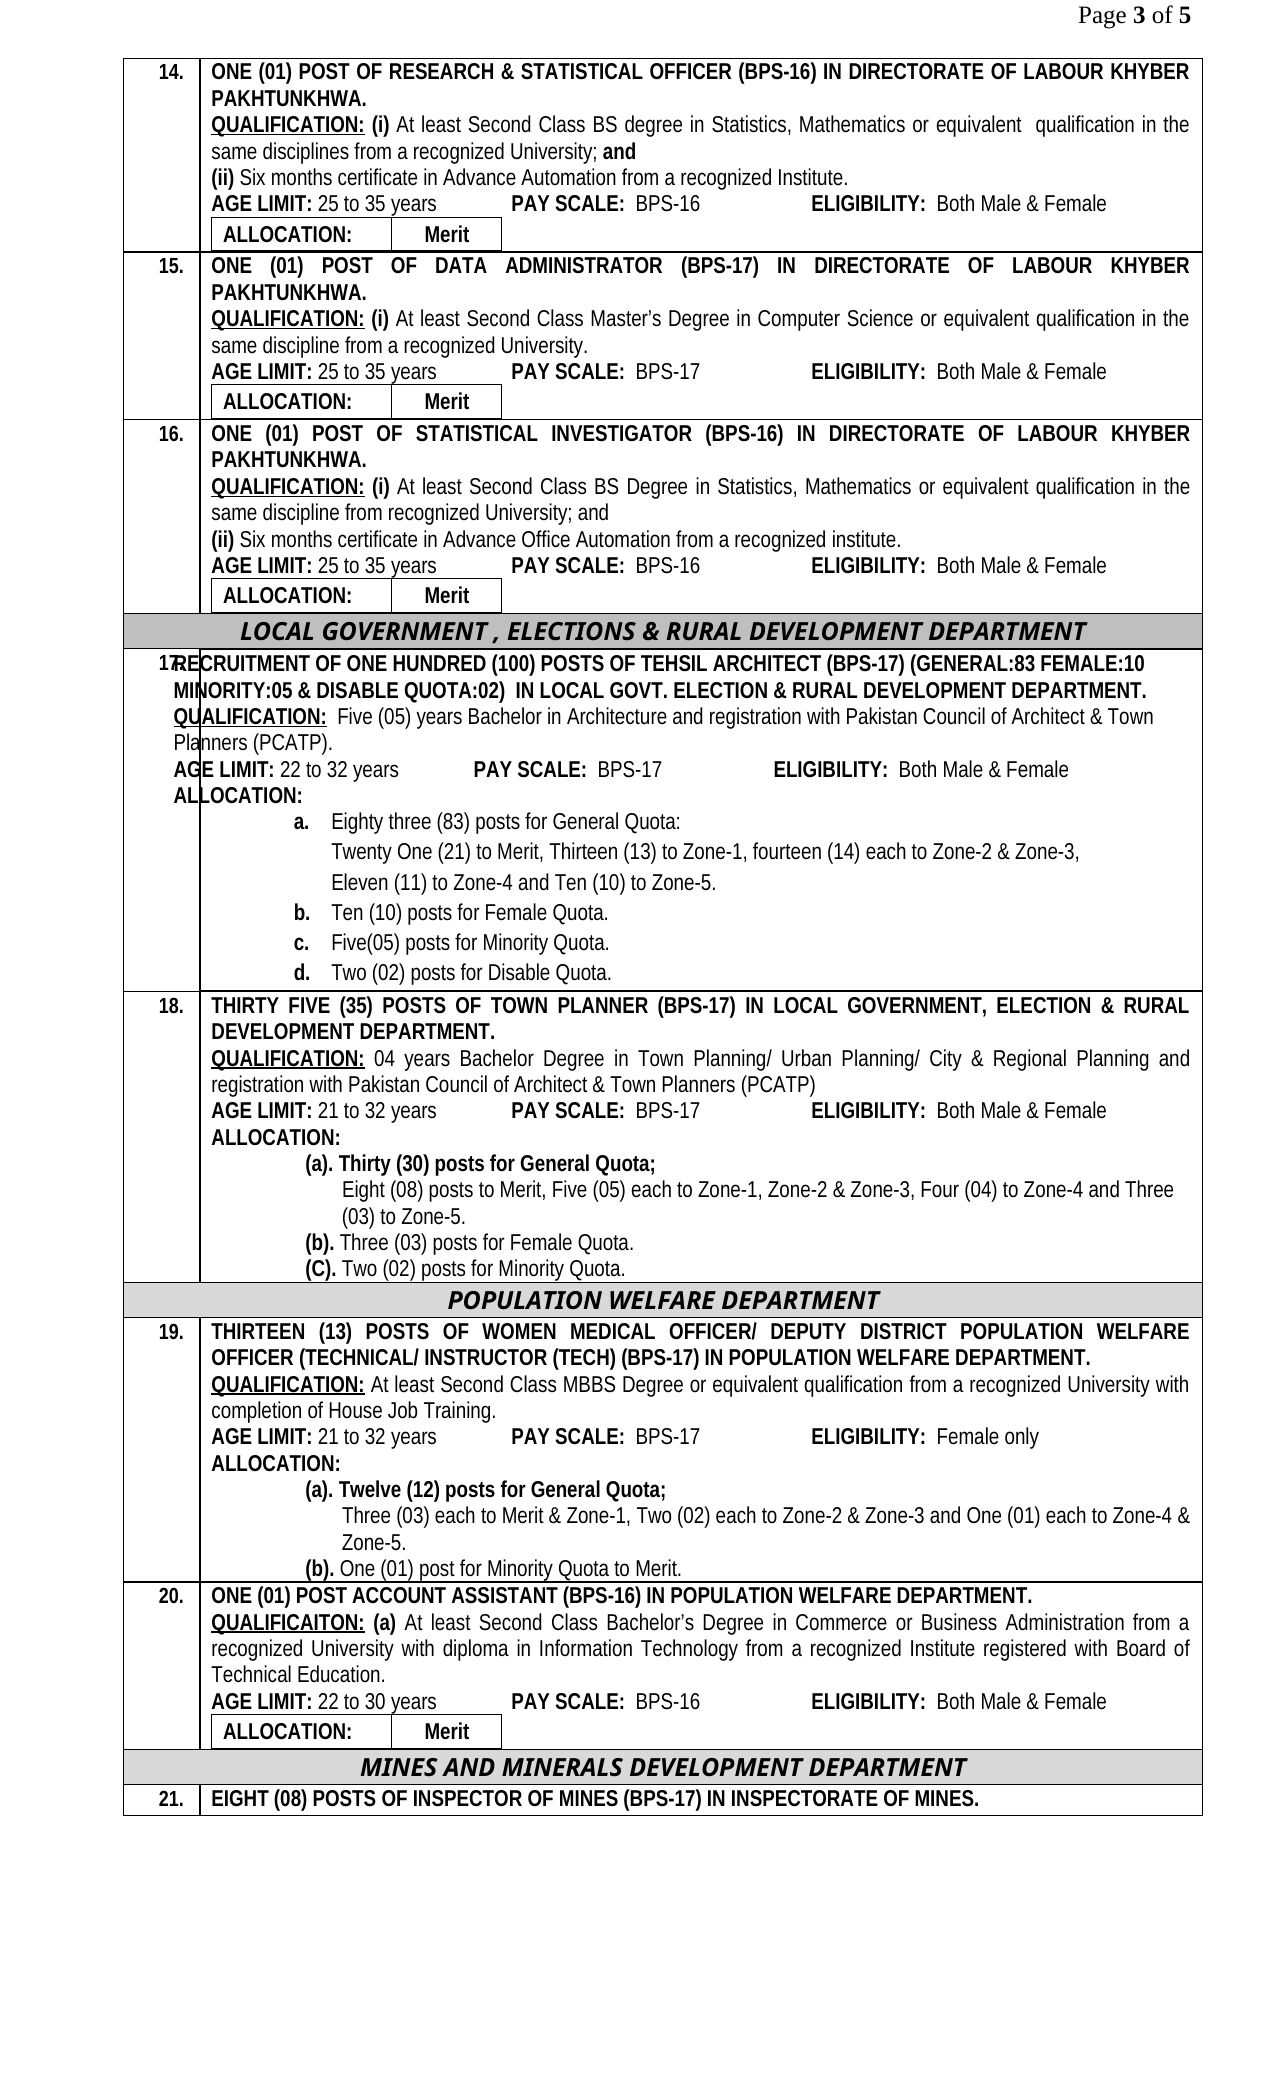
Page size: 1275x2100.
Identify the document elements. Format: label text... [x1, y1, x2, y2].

table_cell THIRTY FIVE (35) POSTS OF TOWN PLANNER (BPS-17) IN LOCAL GOVERNMENT, ELECTION & RURAL DEVELOPMENT DEPARTMENT. QUALIFICATION: 04 years Bachelor Degree in Town Planning/ Urban Planning/ City & Regional Planning and registration with Pakistan Council of Architect & Town Planners (PCATP) AGE LIMIT: 21 to 32 years PAY SCALE: BPS-17 ELIGIBILITY: Both Male & Female ALLOCATION: (a). Thirty (30) posts for General Quota; Eight (08) posts to Merit, Five (05) each to Zone-1, Zone-2 & Zone-3, Four (04) to Zone-4 and Three (03) to Zone-5. (b). Three (03) posts for Female Quota. (C). Two (02) posts for Minority Quota. [201, 992, 1202, 1282]
table_cell ONE (01) POST OF STATISTICAL INVESTIGATOR (BPS-16) IN DIRECTORATE OF LABOUR KHYBER PAKHTUNKHWA. QUALIFICATION: (i) At least Second Class BS Degree in Statistics, Mathematics or equivalent qualification in the same discipline from recognized University; and (ii) Six months certificate in Advance Office Automation from a recognized institute. AGE LIMIT: 25 to 35 years PAY SCALE: BPS-16 ELIGIBILITY: Both Male & Female [201, 420, 1202, 613]
table_cell [124, 649, 199, 991]
table_cell POPULATION WELFARE DEPARTMENT [124, 1283, 1202, 1317]
table_cell [124, 59, 199, 251]
table_cell [124, 420, 199, 613]
table_cell [124, 1583, 199, 1749]
table_cell [201, 650, 1202, 990]
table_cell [201, 1785, 1202, 1815]
table_cell THIRTEEN (13) POSTS OF WOMEN MEDICAL OFFICER/ DEPUTY DISTRICT POPULATION WELFARE OFFICER (TECHNICAL/ INSTRUCTOR (TECH) (BPS-17) IN POPULATION WELFARE DEPARTMENT. QUALIFICATION: At least Second Class MBBS Degree or equivalent qualification from a recognized University with completion of House Job Training. AGE LIMIT: 21 to 32 years PAY SCALE: BPS-17 ELIGIBILITY: Female only ALLOCATION: (a). Twelve (12) posts for General Quota; Three (03) each to Merit & Zone-1, Two (02) each to Zone-2 & Zone-3 and One (01) each to Zone-4 & Zone-5. (b). One (01) post for Minority Quota to Merit. [201, 1318, 1202, 1581]
table_cell [124, 253, 199, 419]
table_cell [124, 1785, 199, 1815]
table_cell LOCAL GOVERNMENT , ELECTIONS & RURAL DEVELOPMENT DEPARTMENT [124, 614, 1202, 648]
table_cell [124, 992, 199, 1282]
table_cell ONE (01) POST ACCOUNT ASSISTANT (BPS-16) IN POPULATION WELFARE DEPARTMENT. QUALIFICAITON: (a) At least Second Class Bachelor’s Degree in Commerce or Business Administration from a recognized University with diploma in Information Technology from a recognized Institute registered with Board of Technical Education. AGE LIMIT: 22 to 30 years PAY SCALE: BPS-16 ELIGIBILITY: Both Male & Female [201, 1583, 1202, 1749]
table_cell [124, 1318, 199, 1581]
table_cell MINES AND MINERALS DEVELOPMENT DEPARTMENT [124, 1750, 1202, 1784]
table_cell ONE (01) POST OF DATA ADMINISTRATOR (BPS-17) IN DIRECTORATE OF LABOUR KHYBER PAKHTUNKHWA. QUALIFICATION: (i) At least Second Class Master’s Degree in Computer Science or equivalent qualification in the same discipline from a recognized University. AGE LIMIT: 25 to 35 years PAY SCALE: BPS-17 ELIGIBILITY: Both Male & Female [201, 253, 1202, 419]
table_cell ONE (01) POST OF RESEARCH & STATISTICAL OFFICER (BPS-16) IN DIRECTORATE OF LABOUR KHYBER PAKHTUNKHWA. QUALIFICATION: (i) At least Second Class BS degree in Statistics, Mathematics or equivalent qualification in the same disciplines from a recognized University; and (ii) Six months certificate in Advance Automation from a recognized Institute. AGE LIMIT: 25 to 35 years PAY SCALE: BPS-16 ELIGIBILITY: Both Male & Female [201, 59, 1202, 251]
